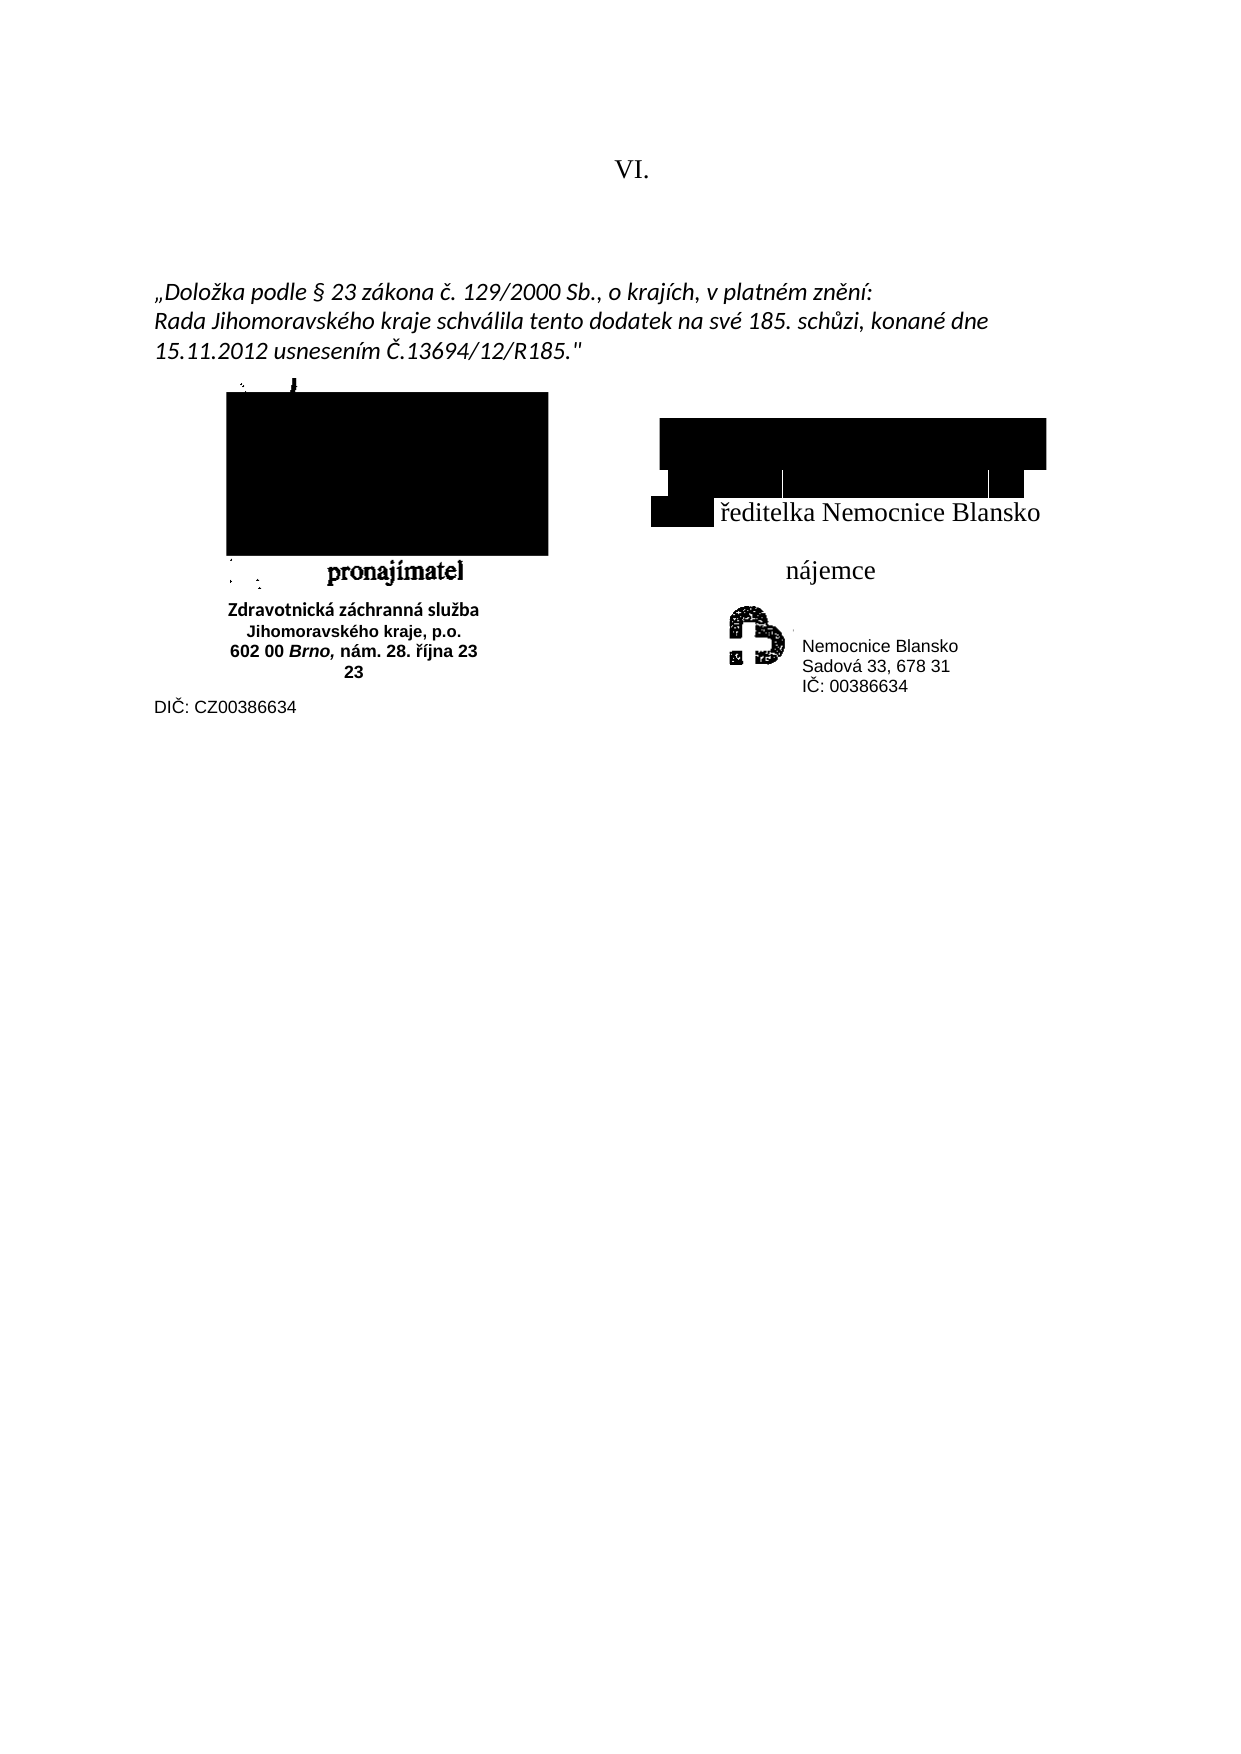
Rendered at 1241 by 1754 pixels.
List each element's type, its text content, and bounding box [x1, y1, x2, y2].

text „Doložka podle § 23 zákona č. 129/2000 Sb., o krajích, v platném znění: [154, 276, 1109, 306]
picture [729, 606, 794, 665]
text DIČ: CZ00386634 [154, 697, 1109, 717]
text Sadová 33, 678 31 [154, 656, 1109, 676]
text 15.11.2012 usnesením Č.13694/12/R185." [154, 335, 1109, 366]
text Rada Jihomoravského kraje schválila tento dodatek na své 185. schůzi, konané dne [154, 306, 1109, 335]
text VI. [154, 153, 1109, 184]
text IČ: 00386634 [154, 676, 1109, 697]
picture [659, 418, 1047, 470]
picture [226, 378, 549, 589]
